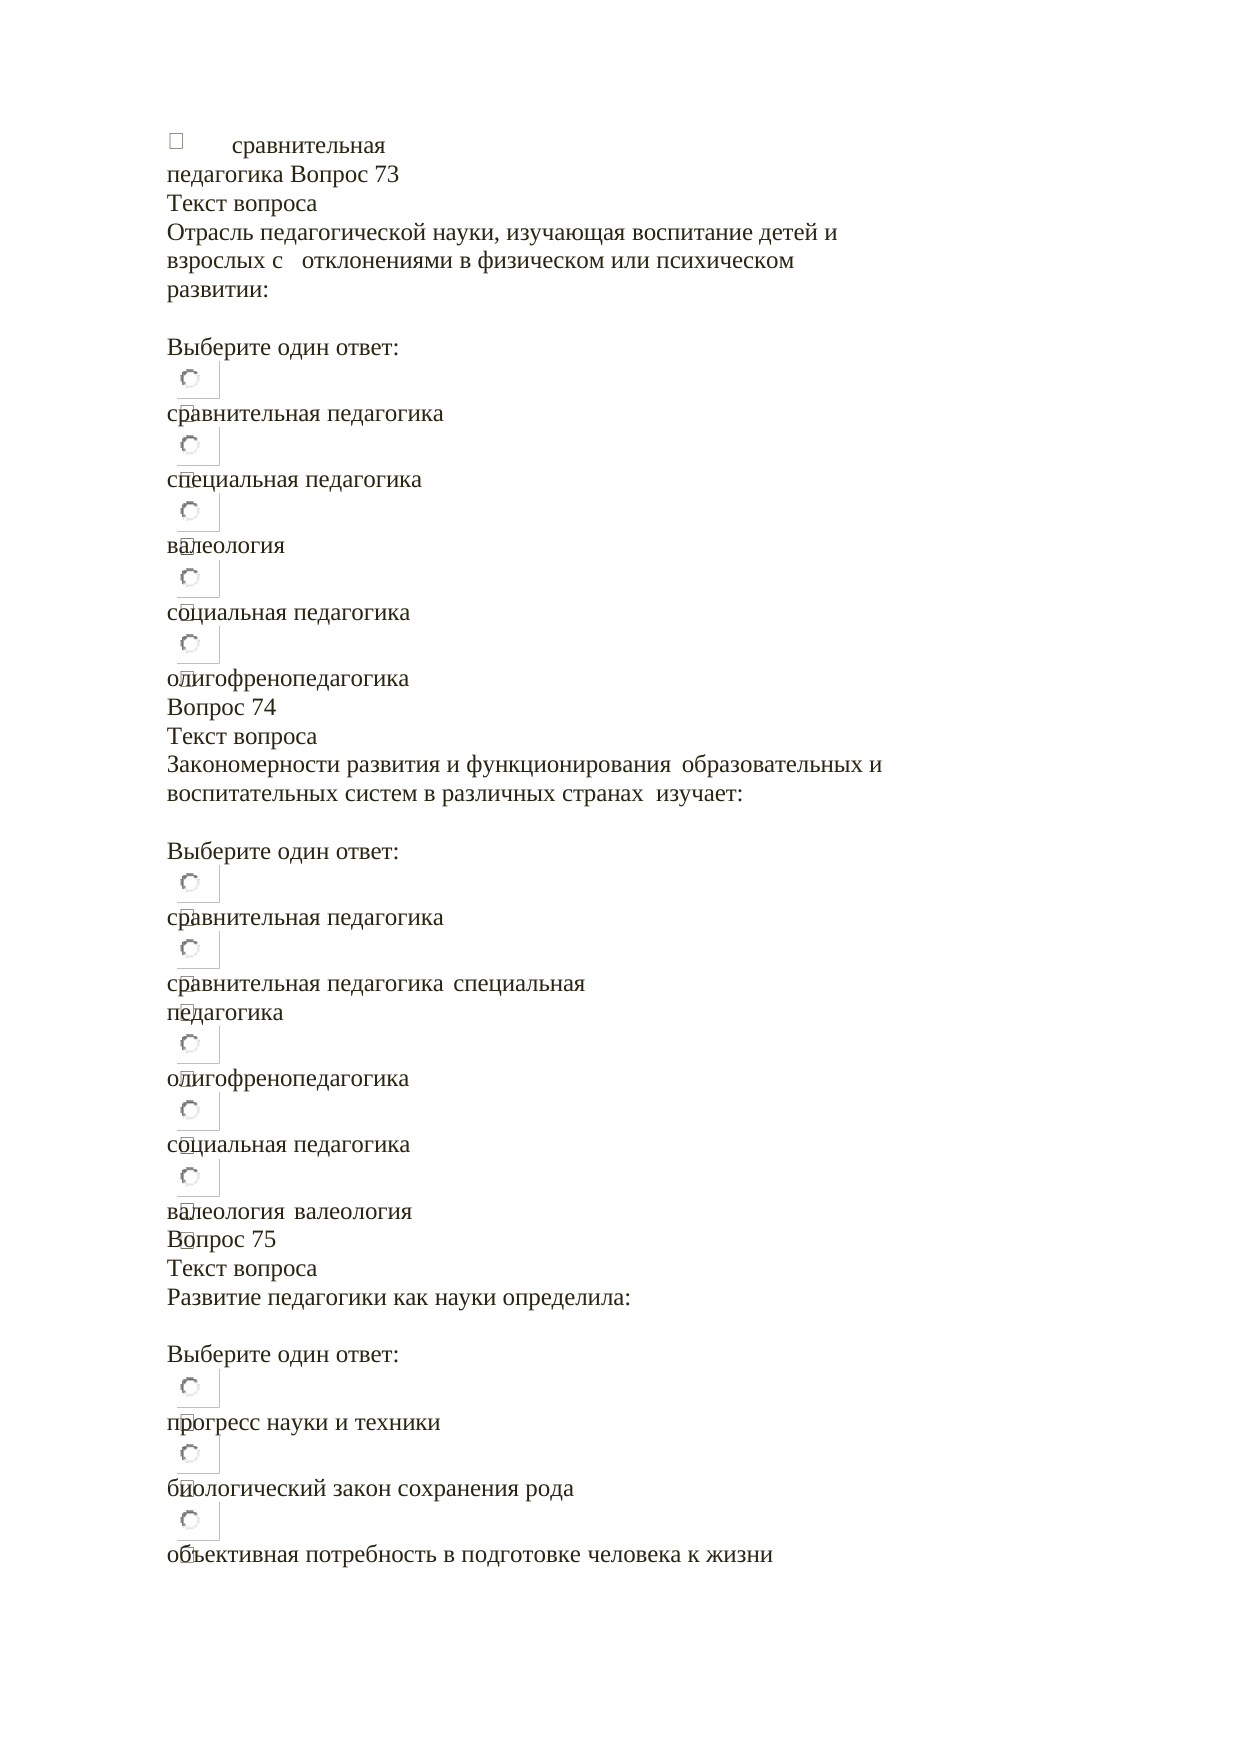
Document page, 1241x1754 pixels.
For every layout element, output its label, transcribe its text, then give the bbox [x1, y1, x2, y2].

picture [177, 626, 220, 663]
picture [177, 361, 220, 398]
text валеология [167, 531, 1065, 559]
text Отрасль педагогической науки, изучающая воспитание детей и взрослых с отклонениями в физическом или психическом развитии: [167, 217, 891, 303]
text социальная педагогика [167, 597, 1065, 626]
text олигофренопедагогика Вопрос 74 [167, 663, 489, 721]
text специальная педагогика [167, 464, 1065, 493]
text социальная педагогика [217, 1129, 1065, 1158]
picture [177, 865, 220, 1254]
picture [177, 1369, 220, 1407]
text Развитие педагогики как науки определила: Выберите один ответ: [167, 1282, 694, 1368]
picture [177, 1436, 220, 1473]
text объективная потребность в подготовке человека к жизни [167, 1539, 1065, 1568]
picture [166, 126, 206, 154]
text Вопрос 75 Текст вопроса [167, 1224, 345, 1282]
picture [177, 427, 220, 464]
text Выберите один ответ: [167, 332, 1065, 361]
text валеология валеология [217, 1196, 433, 1224]
text сравнительная педагогика [167, 398, 1065, 427]
text сравнительная педагогика Вопрос 73 [167, 126, 433, 188]
text Выберите один ответ: [167, 836, 1065, 864]
picture [177, 559, 220, 597]
text сравнительная педагогика [217, 902, 1065, 931]
text олигофренопедагогика [217, 1063, 1065, 1092]
text прогресс науки и техники [167, 1407, 1065, 1436]
picture [177, 1502, 220, 1539]
text Закономерности развития и функционирования образовательных и воспитательных систем в различных странах изучает: [167, 749, 894, 807]
text Текст вопроса [167, 188, 1065, 217]
picture [177, 493, 220, 531]
text биологический закон сохранения рода [167, 1473, 1065, 1502]
text Текст вопроса [167, 721, 1065, 749]
text сравнительная педагогика специальная педагогика [217, 968, 599, 1026]
